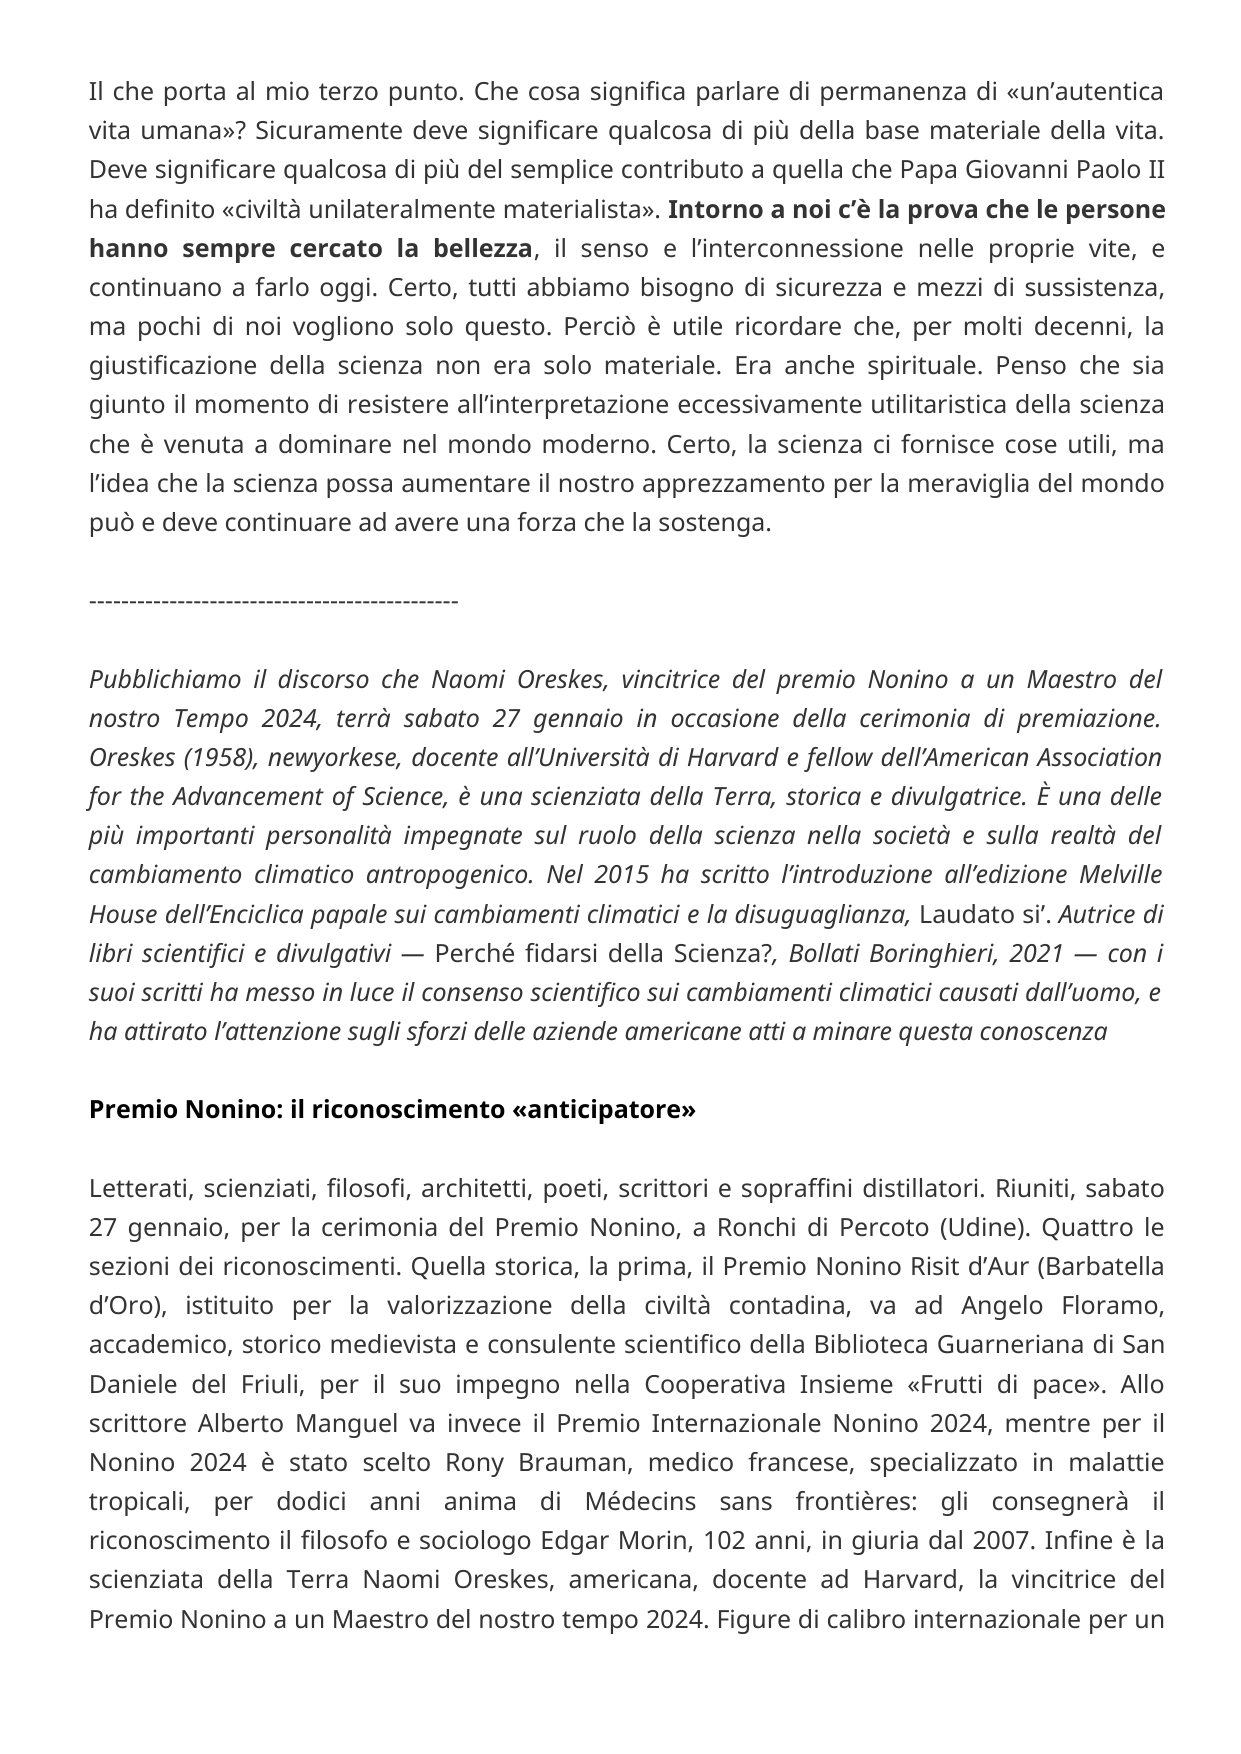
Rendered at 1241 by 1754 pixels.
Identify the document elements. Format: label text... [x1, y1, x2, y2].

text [89, 1171, 1167, 1635]
text Il che porta al mio terzo punto. Che cosa significa parlare di permanenza di «un’autentica vita umana»? Sicuramente deve significare qualcosa di più della base materiale della vita. Deve significare qualcosa di più del semplice contributo a quella che Papa Giovanni Paolo II ha definito «civiltà unilateralmente materialista». Intorno a noi c’è la prova che le persone hanno sempre cercato la bellezza, il senso e l’interconnessione nelle proprie vite, e continuano a farlo oggi. Certo, tutti abbiamo bisogno di sicurezza e mezzi di sussistenza, ma pochi di noi vogliono solo questo. Perciò è utile ricordare che, per molti decenni, la giustificazione della scienza non era solo materiale. Era anche spirituale. Penso che sia giunto il momento di resistere all’interpretazione eccessivamente utilitaristica della scienza che è venuta a dominare nel mondo moderno. Certo, la scienza ci fornisce cose utili, ma l’idea che la scienza possa aumentare il nostro apprezzamento per la meraviglia del mondo può e deve continuare ad avere una forza che la sostenga. [89, 74, 1167, 539]
text ---------------------------------------------- [89, 583, 1167, 617]
text Pubblichiamo il discorso che Naomi Oreskes, vincitrice del premio Nonino a un Maestro del nostro Tempo 2024, terrà sabato 27 gennaio in occasione della cerimonia di premiazione. Oreskes (1958), newyorkese, docente all’Università di Harvard e fellow dell’American Association for the Advancement of Science, è una scienziata della Terra, storica e divulgatrice. È una delle più importanti personalità impegnate sul ruolo della scienza nella società e sulla realtà del cambiamento climatico antropogenico. Nel 2015 ha scritto l’introduzione all’edizione Melville House dell’Enciclica papale sui cambiamenti climatici e la disuguaglianza, Laudato si’. Autrice di libri scientifici e divulgativi — Perché fidarsi della Scienza?, Bollati Boringhieri, 2021 — con i suoi scritti ha messo in luce il consenso scientifico sui cambiamenti climatici causati dall’uomo, e ha attirato l’attenzione sugli sforzi delle aziende americane atti a minare questa conoscenza [89, 661, 1167, 1048]
text Premio Nonino: il riconoscimento «anticipatore» [89, 1092, 1167, 1126]
